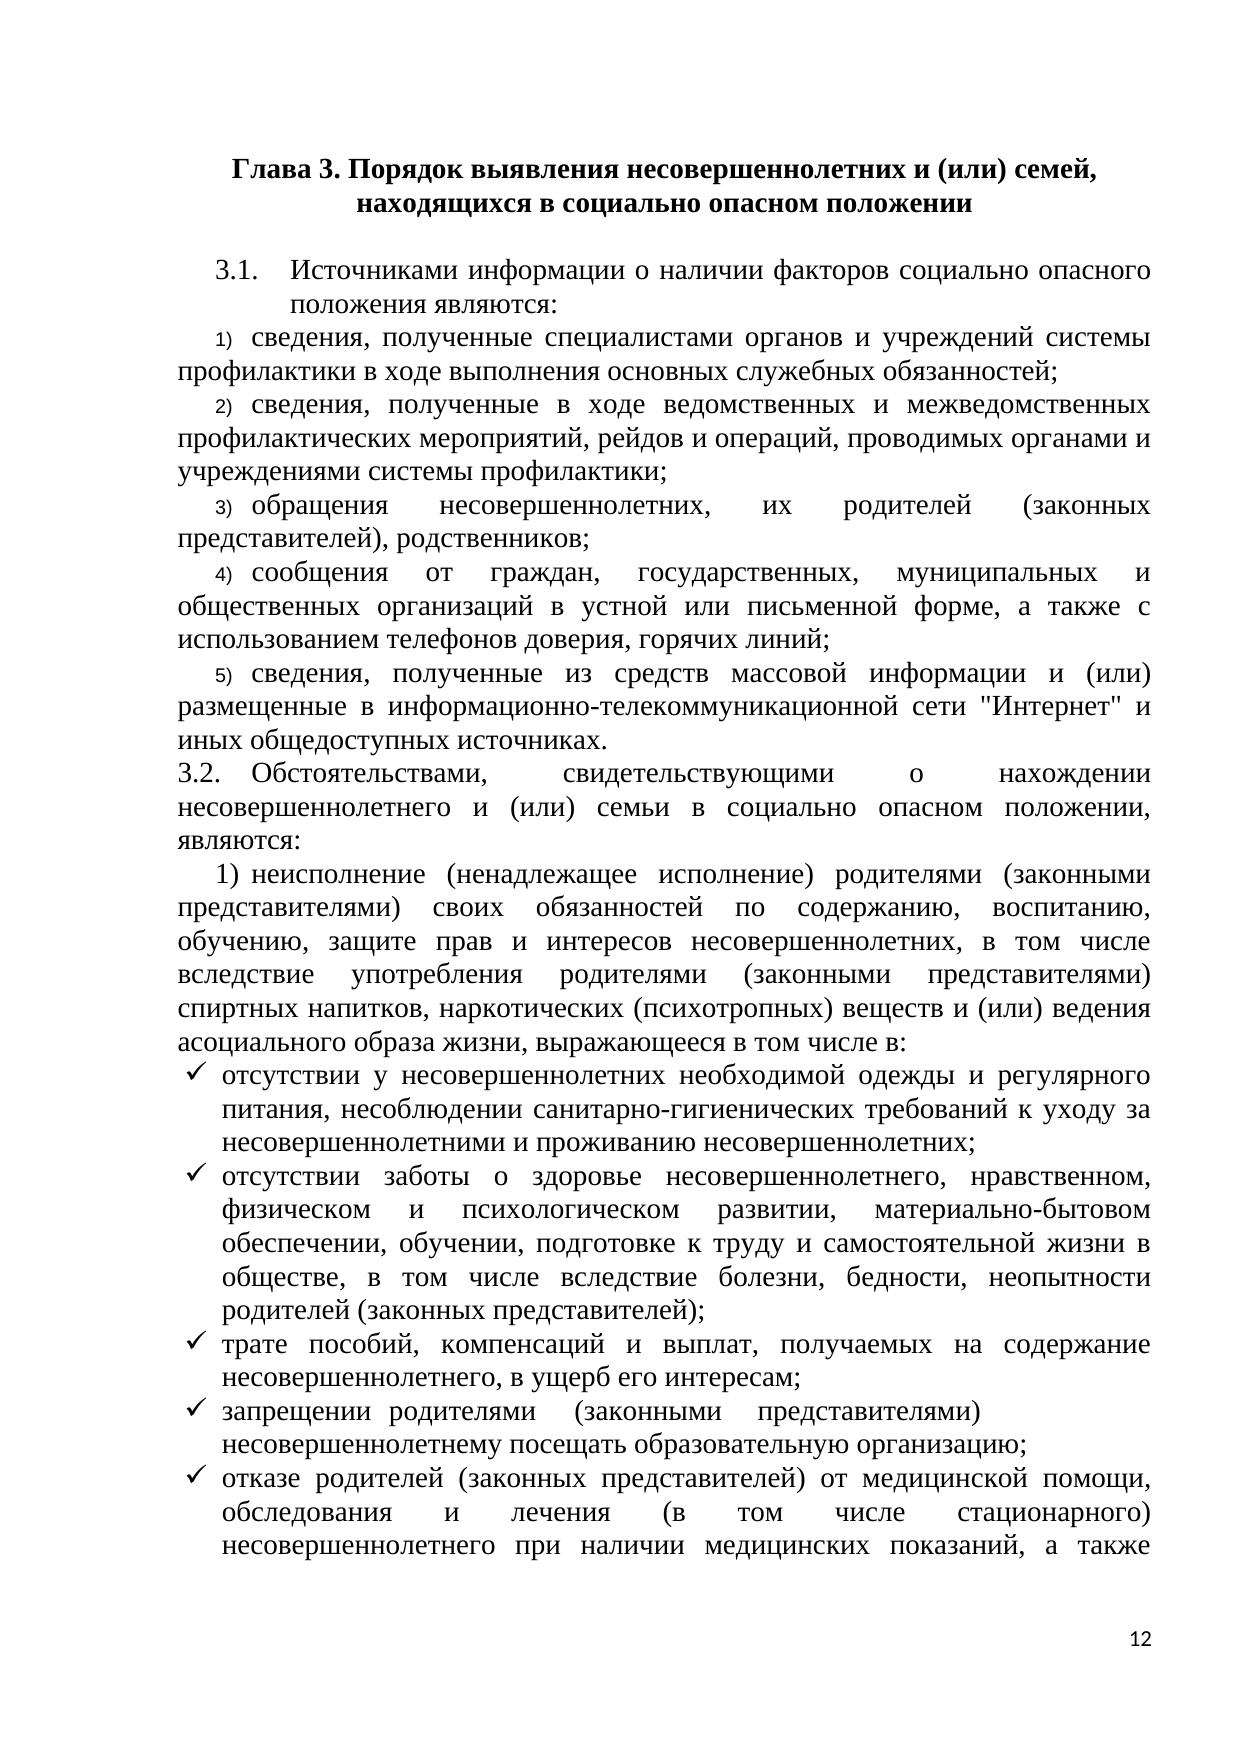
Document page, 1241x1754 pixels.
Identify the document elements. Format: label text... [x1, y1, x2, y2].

list сведения, полученные из средств массовой информации и (или) размещенные в информационно-телекоммуникационной сети "Интернет" и иных общедоступных источниках. [177, 655, 1152, 755]
list сведения, полученные в ходе ведомственных и межведомственных профилактических мероприятий, рейдов и операций, проводимых органами и учреждениями системы профилактики; [177, 386, 1152, 487]
list отсутствии заботы о здоровье несовершеннолетнего, нравственном, физическом и психологическом развитии, материально-бытовом обеспечении, обучении, подготовке к труду и самостоятельной жизни в обществе, в том числе вследствие болезни, бедности, неопытности родителей (законных представителей); [184, 1158, 1152, 1326]
list сообщения от граждан, государственных, муниципальных и общественных организаций в устной или письменной форме, а также с использованием телефонов доверия, горячих линий; [177, 554, 1152, 655]
list трате пособий, компенсаций и выплат, получаемых на содержание несовершеннолетнего, в ущерб его интересам; [184, 1326, 1152, 1393]
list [184, 1460, 1152, 1561]
list Обстоятельствами, свидетельствующими о нахождении несовершеннолетнего и (или) семьи в социально опасном положении, являются: [177, 755, 1152, 856]
list неисполнение (ненадлежащее исполнение) родителями (законными представителями) своих обязанностей по содержанию, воспитанию, обучению, защите прав и интересов несовершеннолетних, в том числе вследствие употребления родителями (законными представителями) спиртных напитков, наркотических (психотропных) веществ и (или) ведения асоциального образа жизни, выражающееся в том числе в: [177, 856, 1152, 1057]
text Глава 3. Порядок выявления несовершеннолетних и (или) семей, находящихся в социально опасном положении [177, 152, 1152, 219]
list сведения, полученные специалистами органов и учреждений системы профилактики в ходе выполнения основных служебных обязанностей; [177, 319, 1152, 386]
list Источниками информации о наличии факторов социально опасного положения являются: [215, 252, 1152, 319]
list запрещении родителями (законными представителями) несовершеннолетнему посещать образовательную организацию; [184, 1393, 1152, 1460]
list отсутствии у несовершеннолетних необходимой одежды и регулярного питания, несоблюдении санитарно-гигиенических требований к уходу за несовершеннолетними и проживанию несовершеннолетних; [184, 1057, 1152, 1158]
list обращения несовершеннолетних, их родителей (законных представителей), родственников; [177, 487, 1152, 554]
